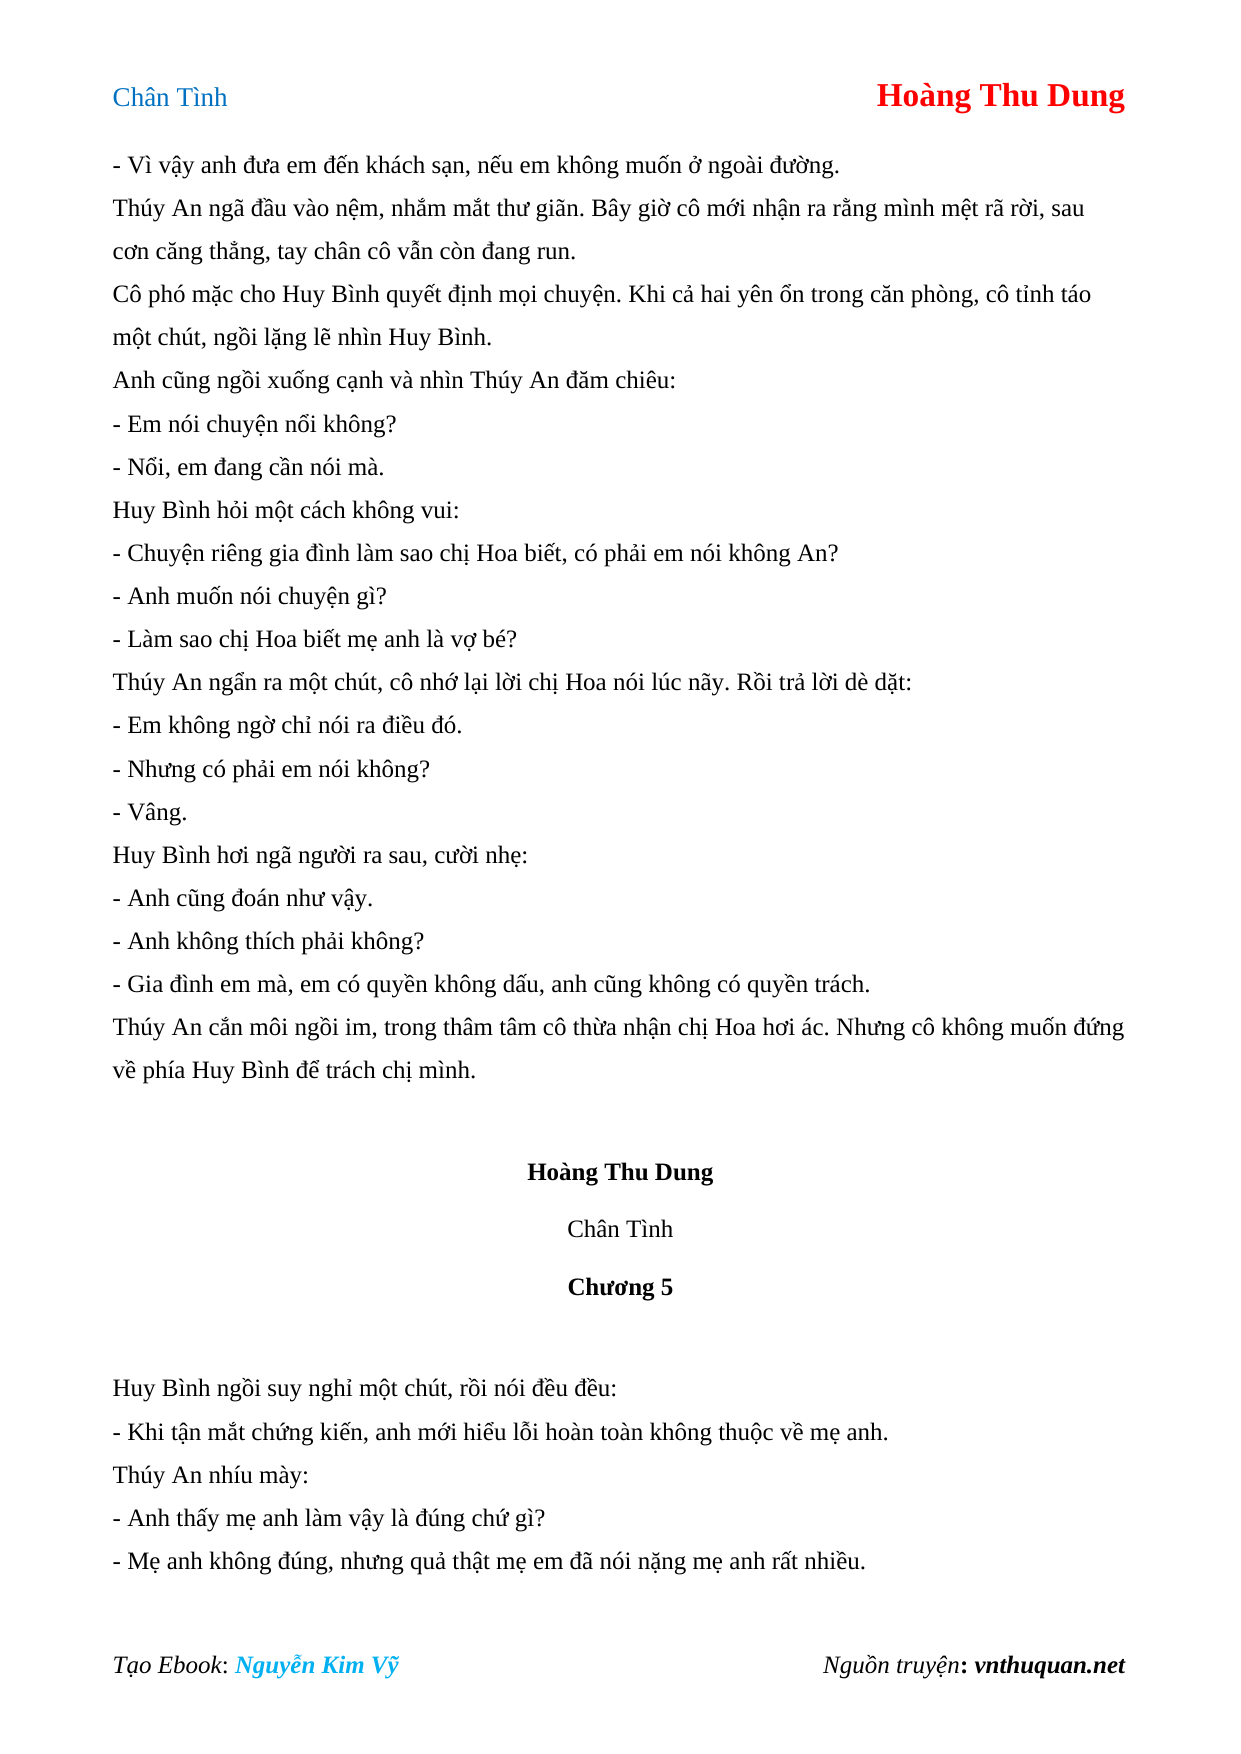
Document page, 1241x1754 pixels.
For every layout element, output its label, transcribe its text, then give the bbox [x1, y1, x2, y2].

text Chân Tình [112, 1214, 1128, 1243]
text Chương 5 [112, 1272, 1128, 1301]
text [112, 150, 1128, 1084]
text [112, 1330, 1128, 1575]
text Hoàng Thu Dung [112, 1157, 1128, 1185]
